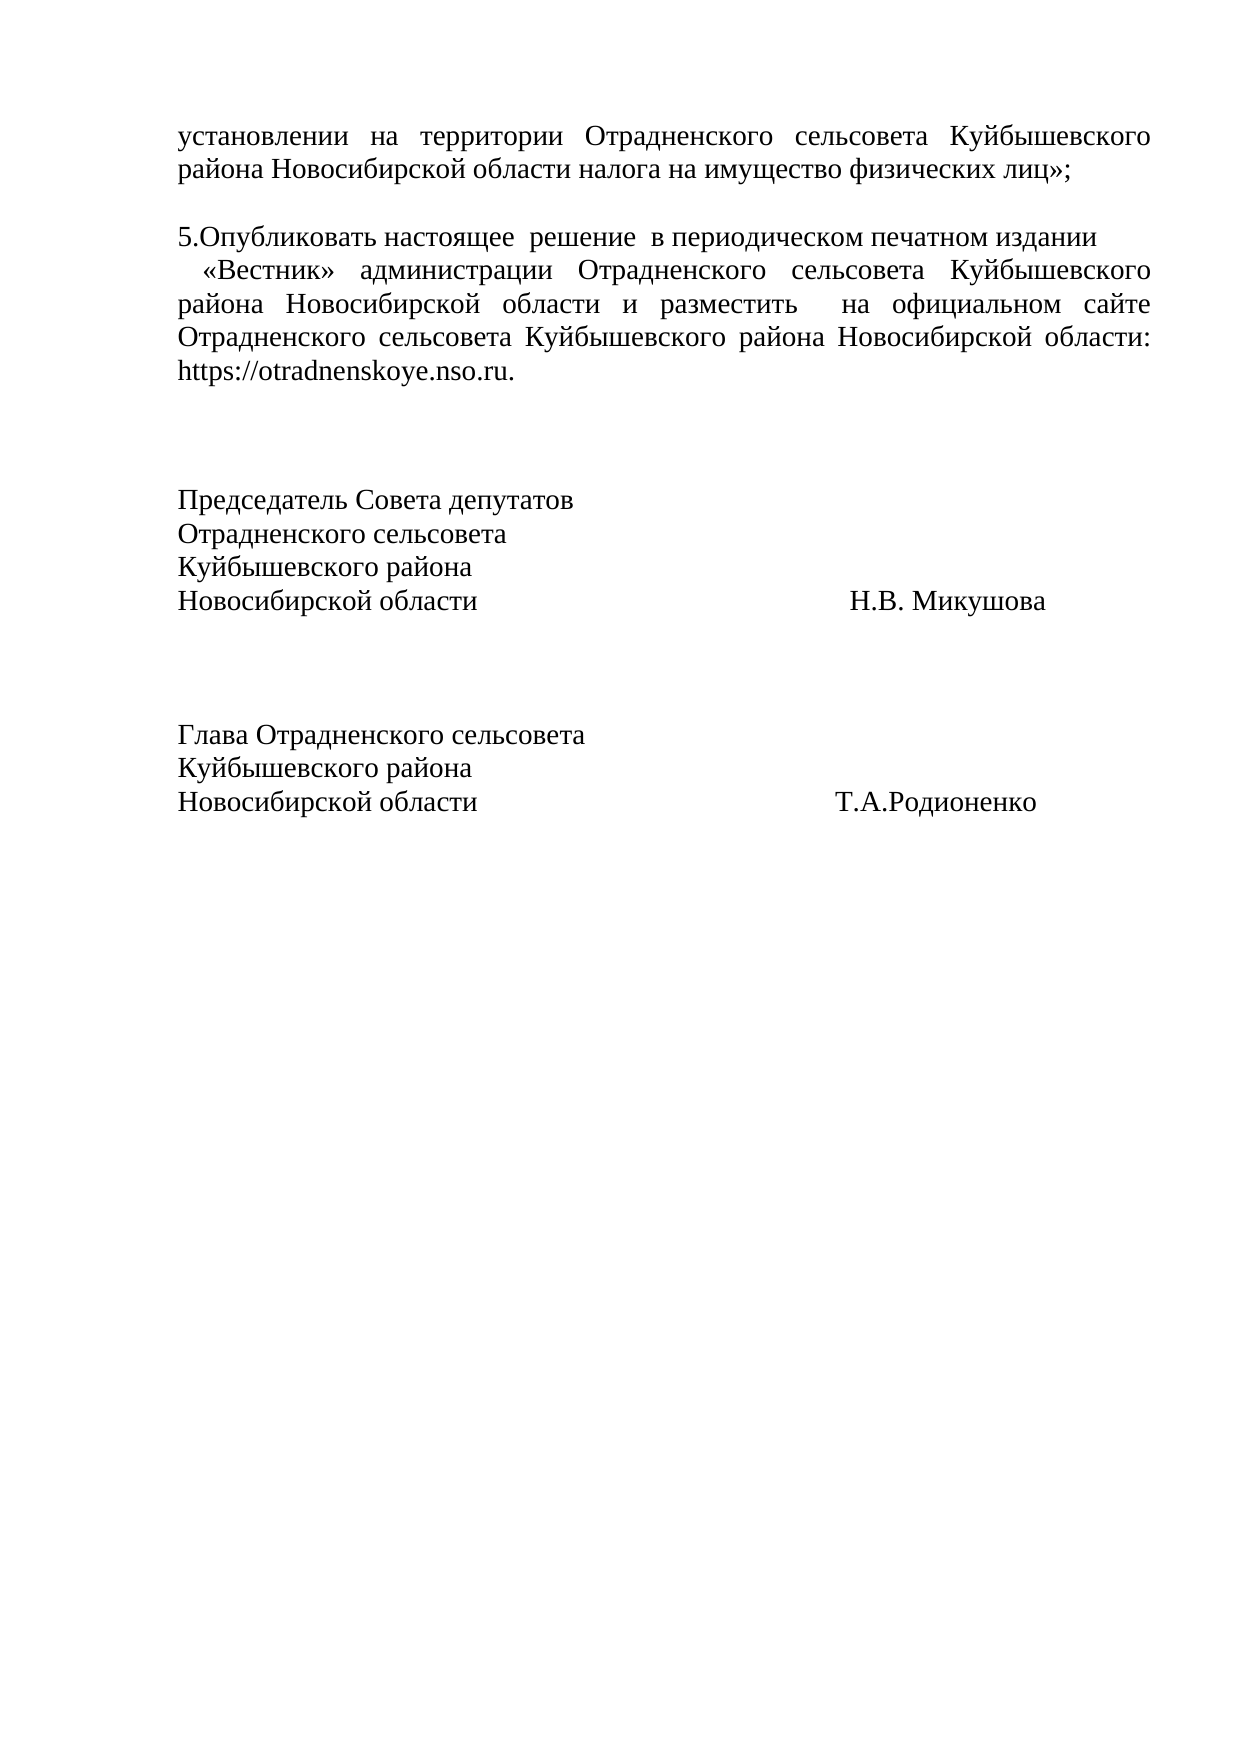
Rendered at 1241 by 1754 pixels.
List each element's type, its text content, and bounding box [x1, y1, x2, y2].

list 5.Опубликовать настоящее решение в периодическом печатном издании [177, 219, 1152, 252]
list «Вестник» администрации Отрадненского сельсовета Куйбышевского района Новосибирской области и разместить на официальном сайте Отрадненского сельсовета Куйбышевского района Новосибирской области: https://otradnenskoye.nso.ru. [177, 252, 1152, 386]
text Куйбышевского района [177, 549, 1152, 583]
text Куйбышевского района [177, 751, 1152, 784]
text Новосибирской области Т.А.Родионенко [177, 784, 1152, 818]
text Председатель Совета депутатов [177, 482, 1152, 516]
text Отрадненского сельсовета [177, 516, 1152, 549]
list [177, 118, 1152, 185]
text Новосибирской области Н.В. Микушова [177, 583, 1152, 616]
text Глава Отрадненского сельсовета [177, 717, 1152, 751]
